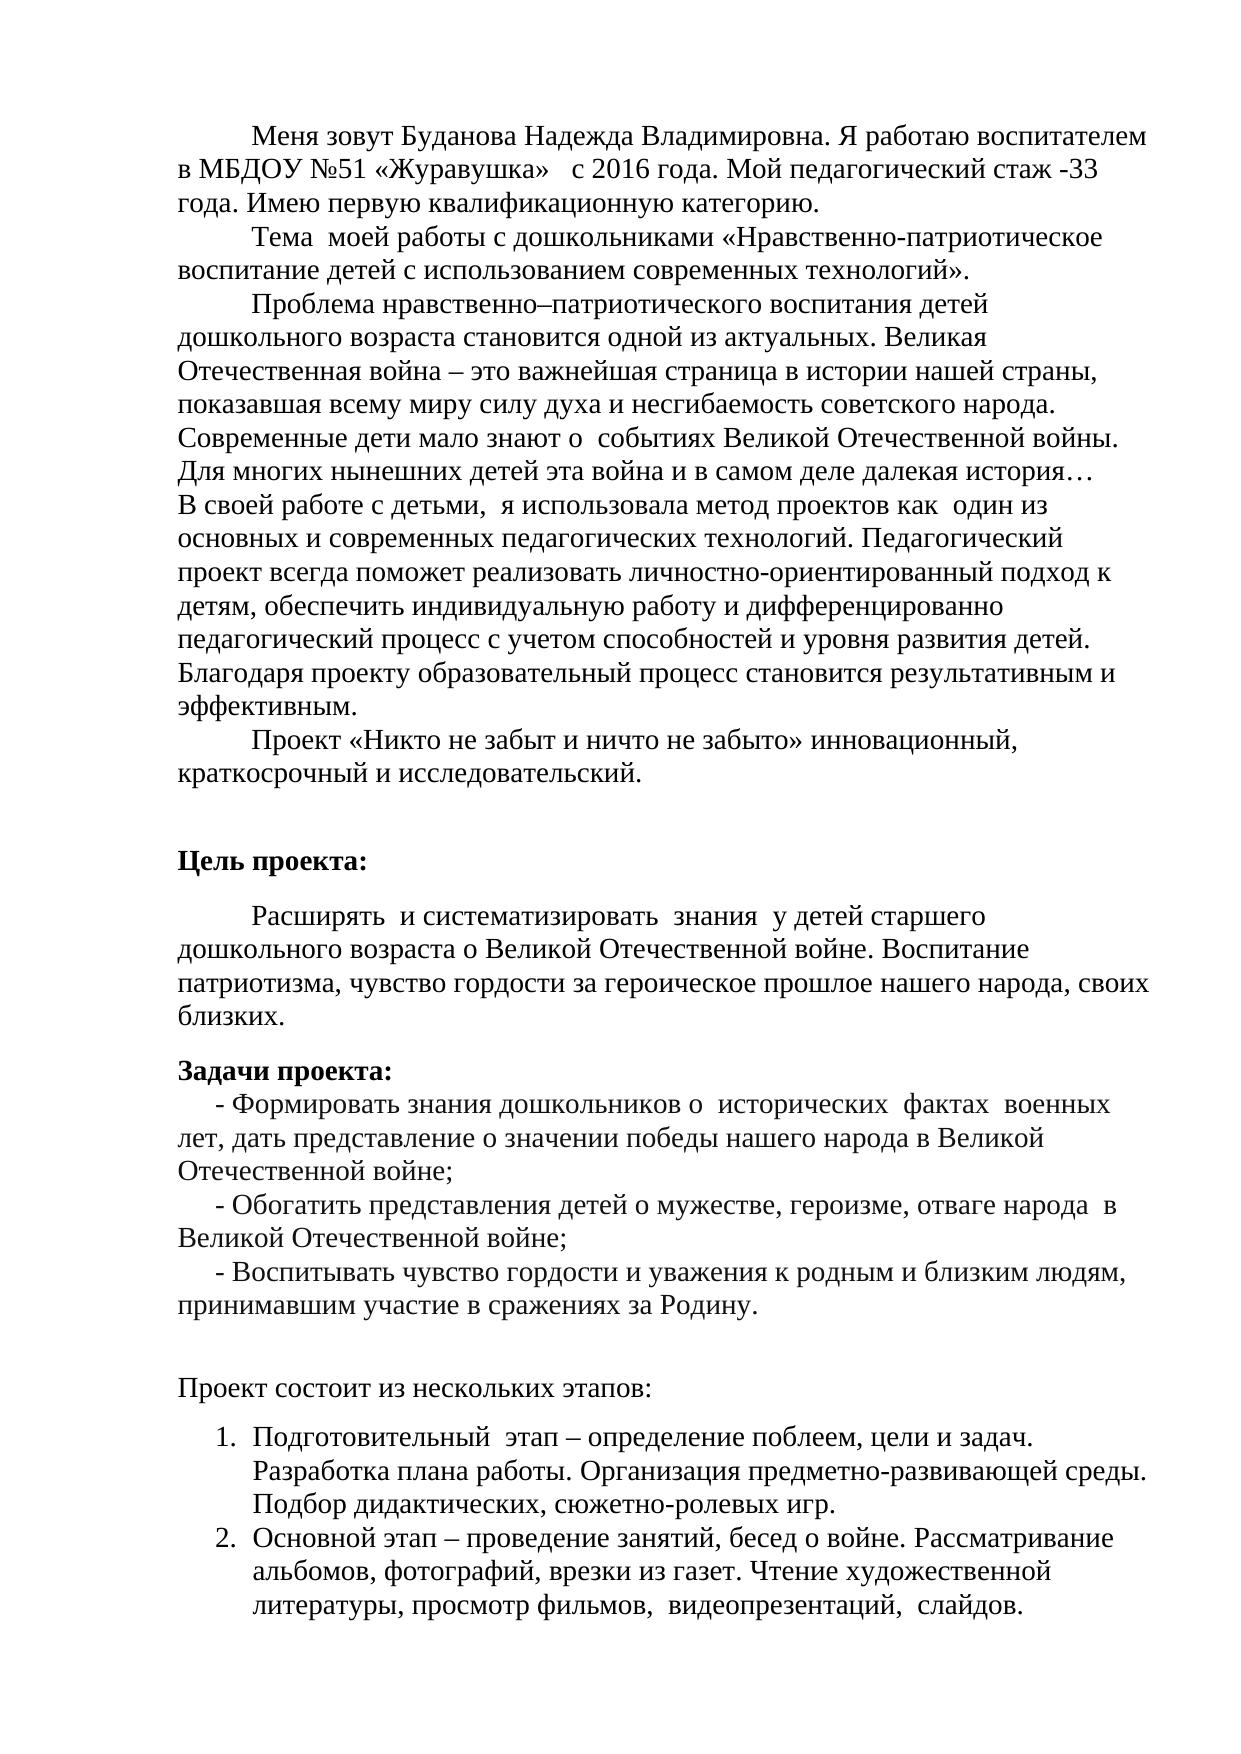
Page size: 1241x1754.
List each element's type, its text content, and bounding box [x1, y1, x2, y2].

text - Воспитывать чувство гордости и уважения к родным и близким людям, принимавшим участие в сражениях за Родину. [177, 1254, 1152, 1321]
text Меня зовут Буданова Надежда Владимировна. Я работаю воспитателем в МБДОУ №51 «Журавушка» с 2016 года. Мой педагогический стаж -33 года. Имею первую квалификационную категорию. [177, 118, 1152, 219]
text Проблема нравственно–патриотического воспитания детей дошкольного возраста становится одной из актуальных. Великая Отечественная война – это важнейшая страница в истории нашей страны, показавшая всему миру силу духа и несгибаемость советского народа. Современные дети мало знают о событиях Великой Отечественной войны. [177, 286, 1152, 453]
text Расширять и систематизировать знания у детей старшего дошкольного возраста о Великой Отечественной войне. Воспитание патриотизма, чувство гордости за героическое прошлое нашего народа, своих близких. [177, 898, 1152, 1032]
text В своей работе с детьми, я использовала метод проектов как один из основных и современных педагогических технологий. Педагогический проект всегда поможет реализовать личностно-ориентированный подход к детям, обеспечить индивидуальную работу и дифференцированно педагогический процесс с учетом способностей и уровня развития детей. Благодаря проекту образовательный процесс становится результативным и эффективным. [177, 487, 1152, 722]
text Задачи проекта: [177, 1053, 1152, 1086]
text - Формировать знания дошкольников о исторических фактах военных лет, дать представление о значении победы нашего народа в Великой Отечественной войне; [177, 1086, 1152, 1187]
text - Обогатить представления детей о мужестве, героизме, отваге народа в Великой Отечественной войне; [177, 1187, 1152, 1254]
text Проект «Никто не забыт и ничто не забыто» инновационный, краткосрочный и исследовательский. [177, 722, 1152, 789]
text Проект состоит из нескольких этапов: [177, 1370, 1152, 1404]
text Тема моей работы с дошкольниками «Нравственно-патриотическое воспитание детей с использованием современных технологий». [177, 219, 1152, 286]
list Подготовительный этап – определение поблеем, цели и задач. Разработка плана работы. Организация предметно-развивающей среды. Подбор дидактических, сюжетно-ролевых игр. [215, 1419, 1152, 1520]
text Цель проекта: [177, 843, 1152, 877]
text Для многих нынешних детей эта война и в самом деле далекая история… [177, 453, 1152, 487]
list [215, 1520, 1152, 1621]
